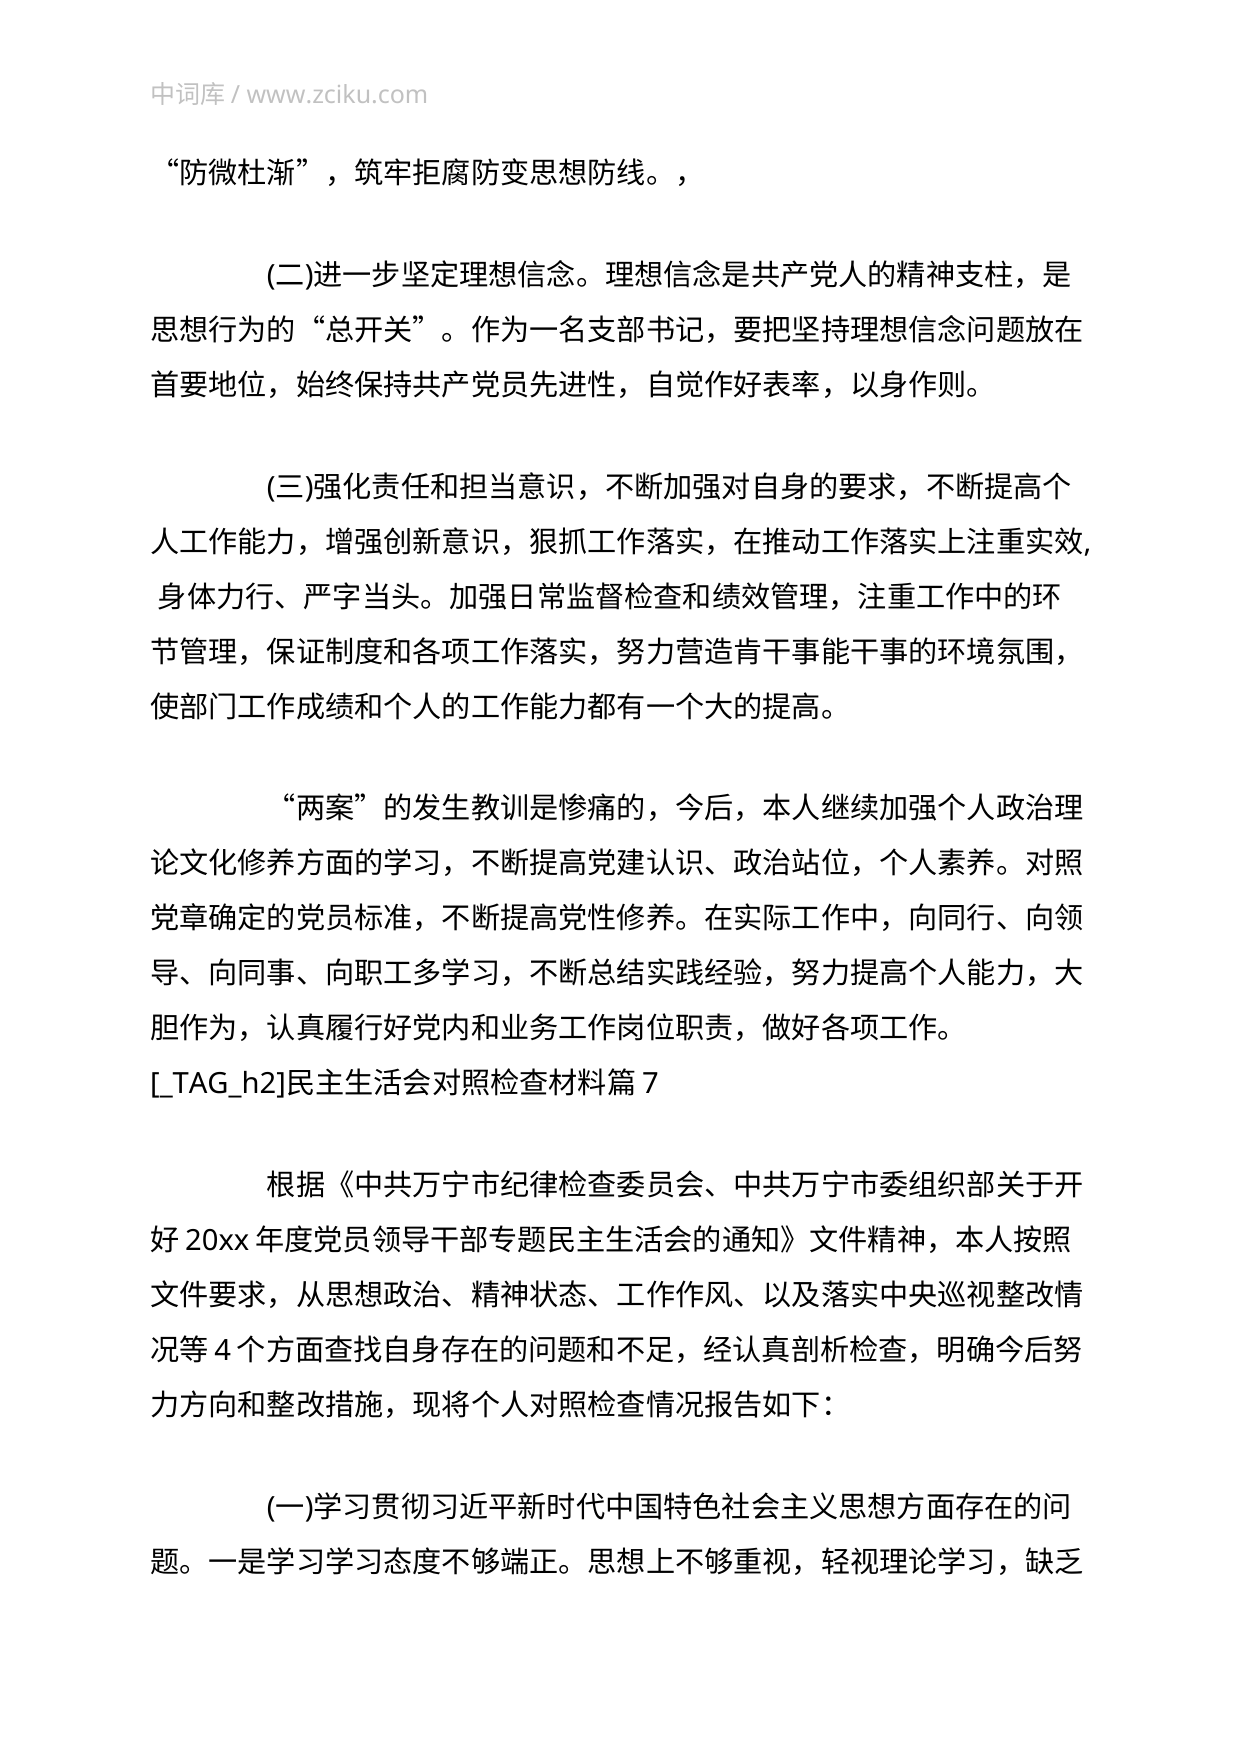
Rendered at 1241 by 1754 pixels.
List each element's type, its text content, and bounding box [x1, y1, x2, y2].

text 根据《中共万宁市纪律检查委员会、中共万宁市委组织部关于开好20xx年度党员领导干部专题民主生活会的通知》文件精神，本人按照文件要求，从思想政治、精神状态、工作作风、以及落实中央巡视整改情况等4个方面查找自身存在的问题和不足，经认真剖析检查，明确今后努力方向和整改措施，现将个人对照检查情况报告如下： [150, 1162, 1090, 1424]
text (三)强化责任和担当意识，不断加强对自身的要求，不断提高个人工作能力，增强创新意识，狠抓工作落实，在推动工作落实上注重实效, 身体力行、严字当头。加强日常监督检查和绩效管理，注重工作中的环节管理，保证制度和各项工作落实，努力营造肯干事能干事的环境氛围，使部门工作成绩和个人的工作能力都有一个大的提高。 [150, 463, 1090, 726]
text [150, 1483, 1090, 1580]
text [150, 150, 1090, 192]
text “两案”的发生教训是惨痛的，今后，本人继续加强个人政治理论文化修养方面的学习，不断提高党建认识、政治站位，个人素养。对照党章确定的党员标准，不断提高党性修养。在实际工作中，向同行、向领导、向同事、向职工多学习，不断总结实践经验，努力提高个人能力，大胆作为，认真履行好党内和业务工作岗位职责，做好各项工作。[_TAG_h2]民主生活会对照检查材料篇7 [150, 785, 1090, 1102]
text (二)进一步坚定理想信念。理想信念是共产党人的精神支柱，是思想行为的“总开关”。作为一名支部书记，要把坚持理想信念问题放在首要地位，始终保持共产党员先进性，自觉作好表率，以身作则。 [150, 252, 1090, 404]
